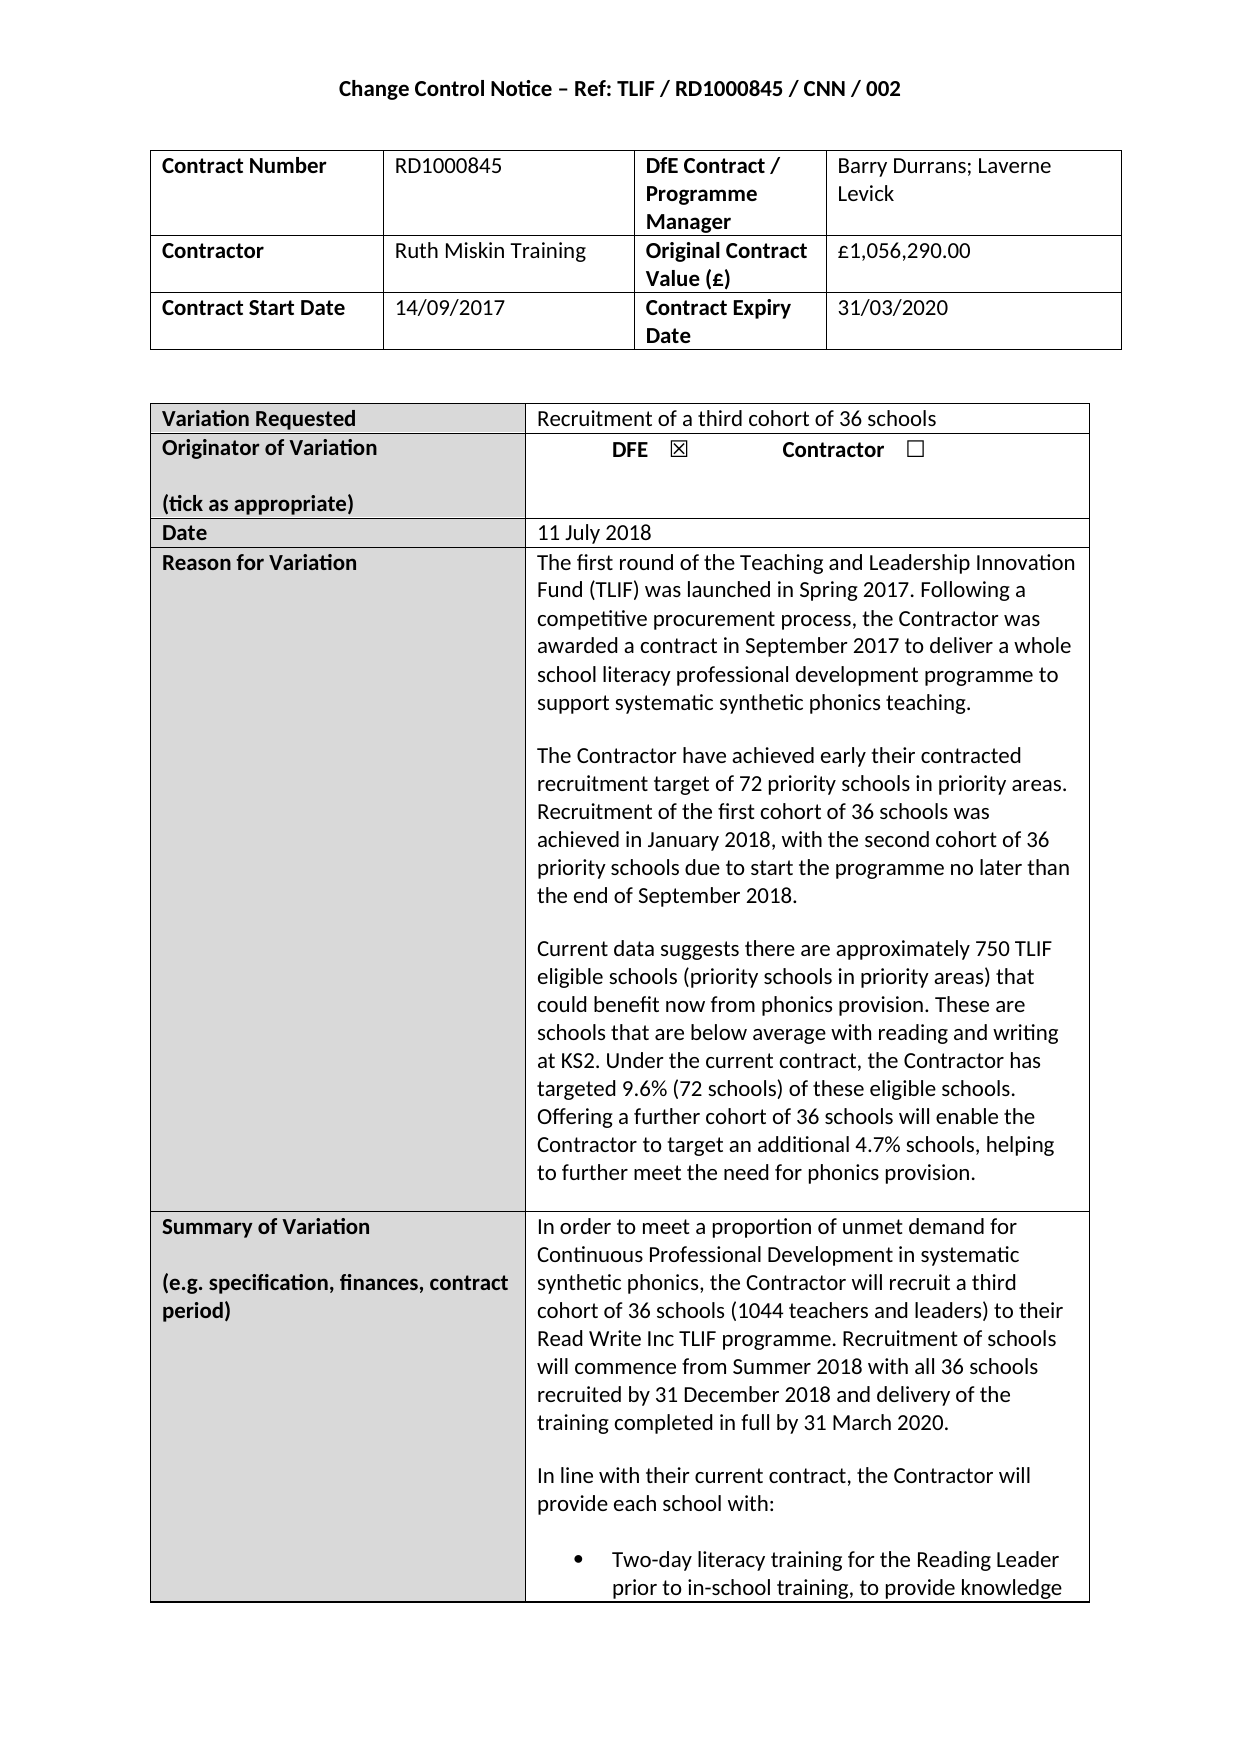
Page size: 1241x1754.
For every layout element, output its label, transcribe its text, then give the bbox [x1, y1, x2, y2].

table_cell 31/03/2020 [827, 293, 1121, 349]
table_cell £1,056,290.00 [827, 236, 1121, 292]
table_cell Contractor [151, 236, 383, 292]
table_cell Contract Start Date [151, 293, 383, 349]
table_cell Contract Expiry Date [635, 293, 826, 349]
table_cell 14/09/2017 [384, 293, 634, 349]
table_cell Originator of Variation (tick as appropriate) [151, 434, 525, 517]
table_header RD1000845 [384, 151, 634, 235]
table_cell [526, 1212, 1089, 1601]
table_cell Ruth Miskin Training [384, 236, 634, 292]
table_header Recruitment of a third cohort of 36 schools [526, 404, 1089, 432]
table_cell Date [151, 519, 525, 547]
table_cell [151, 1212, 525, 1601]
table_header Barry Durrans; Laverne Levick [827, 151, 1121, 235]
table_header DfE Contract / Programme Manager [635, 151, 826, 235]
table_header Variation Requested [151, 404, 525, 432]
table_cell The first round of the Teaching and Leadership Innovation Fund (TLIF) was launched in Spring 2017. Following a competitive procurement process, the Contractor was awarded a contract in September 2017 to deliver a whole school literacy professional development programme to support systematic synthetic phonics teaching. The Contractor have achieved early their contracted recruitment target of 72 priority schools in priority areas. Recruitment of the first cohort of 36 schools was achieved in January 2018, with the second cohort of 36 priority schools due to start the programme no later than the end of September 2018. Current data suggests there are approximately 750 TLIF eligible schools (priority schools in priority areas) that could benefit now from phonics provision. These are schools that are below average with reading and writing at KS2. Under the current contract, the Contractor has targeted 9.6% (72 schools) of these eligible schools. Offering a further cohort of 36 schools will enable the Contractor to target an additional 4.7% schools, helping to further meet the need for phonics provision. [526, 548, 1089, 1211]
table_cell 11 July 2018 [526, 519, 1089, 547]
table_cell Reason for Variation [151, 548, 525, 1211]
table_cell DFE Contractor [526, 434, 1089, 517]
table_cell Original Contract Value (£) [635, 236, 826, 292]
table_header Contract Number [151, 151, 383, 235]
